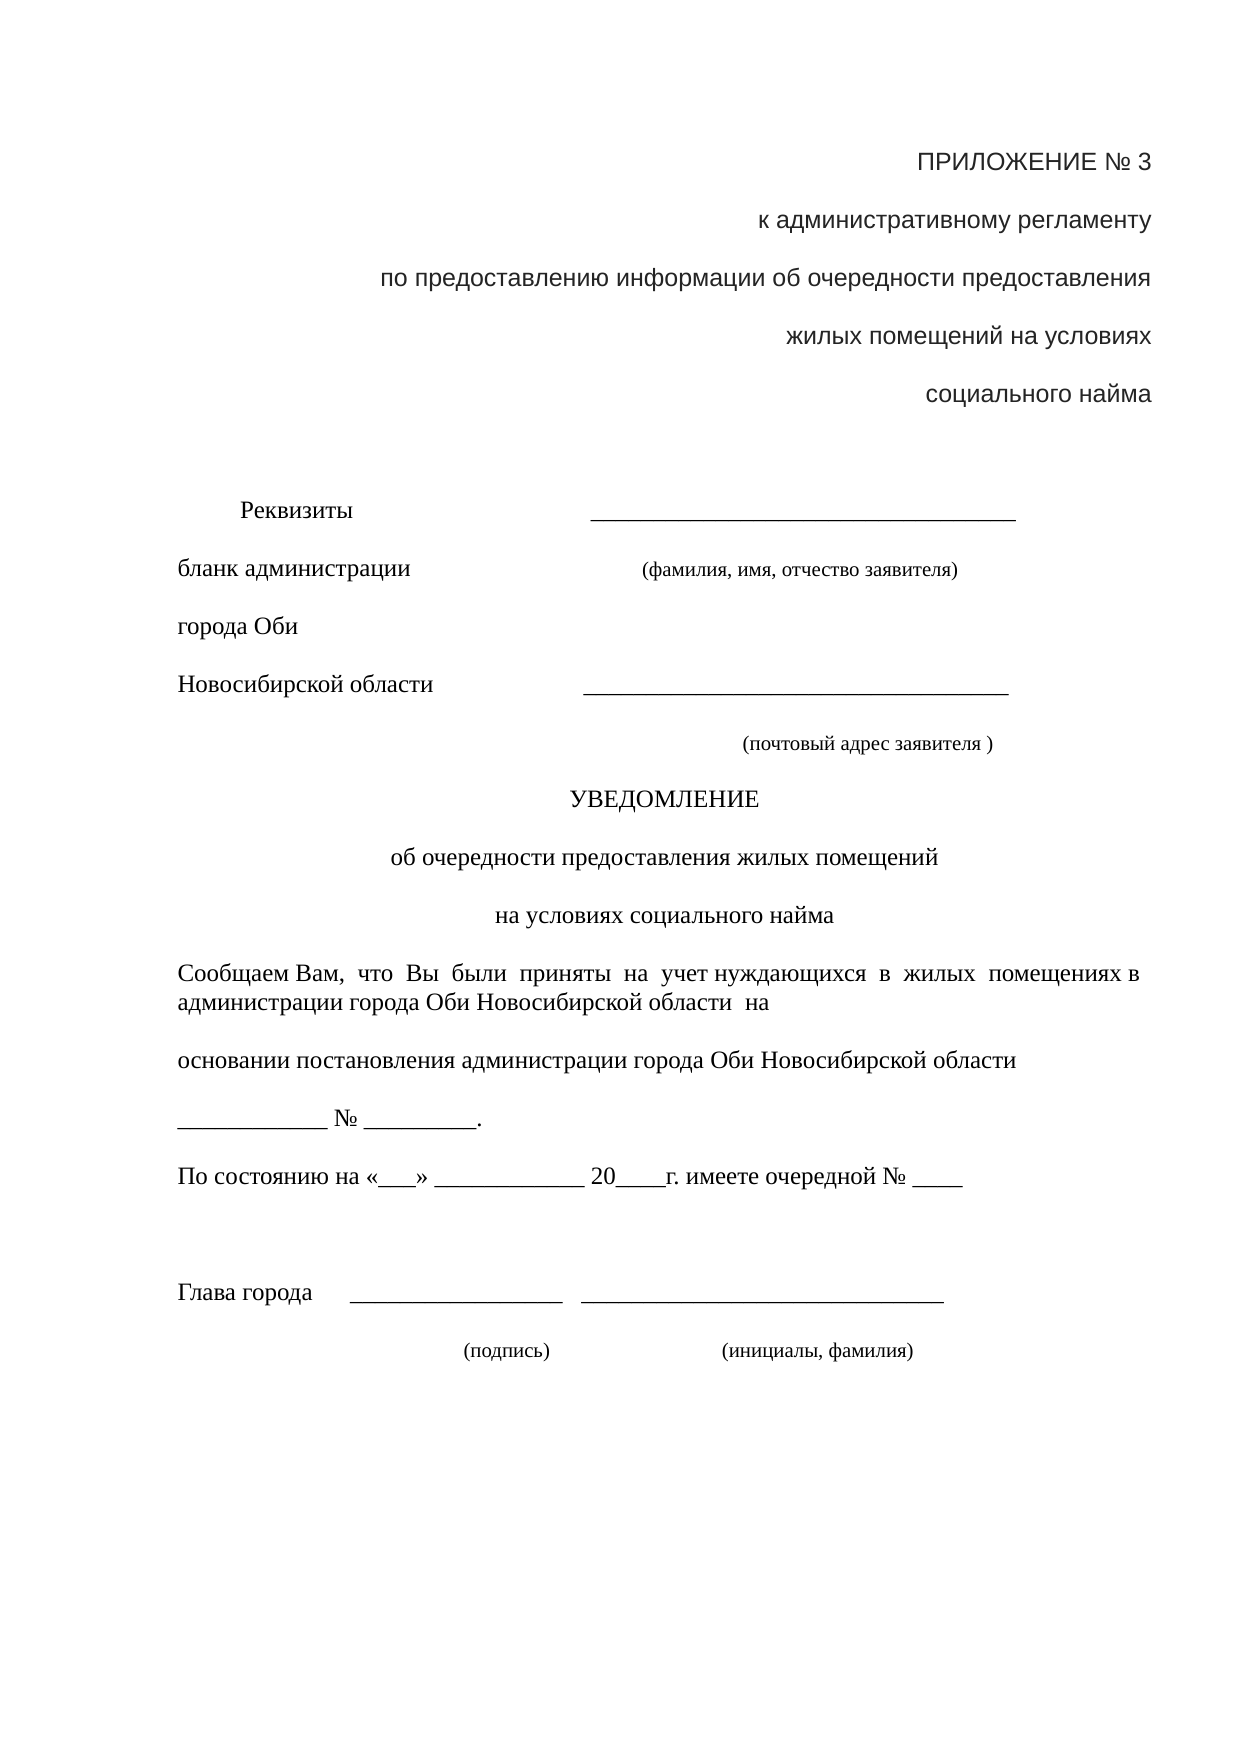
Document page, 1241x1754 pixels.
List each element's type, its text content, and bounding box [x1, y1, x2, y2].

text жилых помещений на условиях [252, 321, 1152, 350]
text ПРИЛОЖЕНИЕ № 3 [252, 147, 1152, 176]
text (почтовый адрес заявителя ) [177, 727, 1152, 755]
text об очередности предоставления жилых помещений [177, 842, 1152, 871]
text Сообщаем Вам, что Вы были приняты на учет нуждающихся в жилых помещениях в администрации города Оби Новосибирской области на [177, 958, 1152, 1016]
text по предоставлению информации об очередности предоставления [252, 263, 1152, 292]
text основании постановления администрации города Оби Новосибирской области [177, 1045, 1152, 1074]
text к административному регламенту [177, 205, 1152, 234]
text Реквизиты __________________________________ [177, 495, 1152, 524]
text бланк администрации (фамилия, имя, отчество заявителя) [177, 553, 1152, 582]
text (подпись) (инициалы, фамилия) [177, 1334, 1152, 1363]
text ____________ № _________. [177, 1103, 1152, 1132]
text УВЕДОМЛЕНИЕ [177, 784, 1152, 813]
text социального найма [252, 379, 1152, 408]
text По состоянию на «___» ____________ 20____г. имеете очередной № ____ [177, 1161, 1152, 1189]
text Новосибирской области __________________________________ [177, 669, 1152, 697]
text города Оби [177, 611, 1152, 639]
text Глава города _________________ _____________________________ [177, 1277, 1152, 1305]
text на условиях социального найма [177, 900, 1152, 929]
